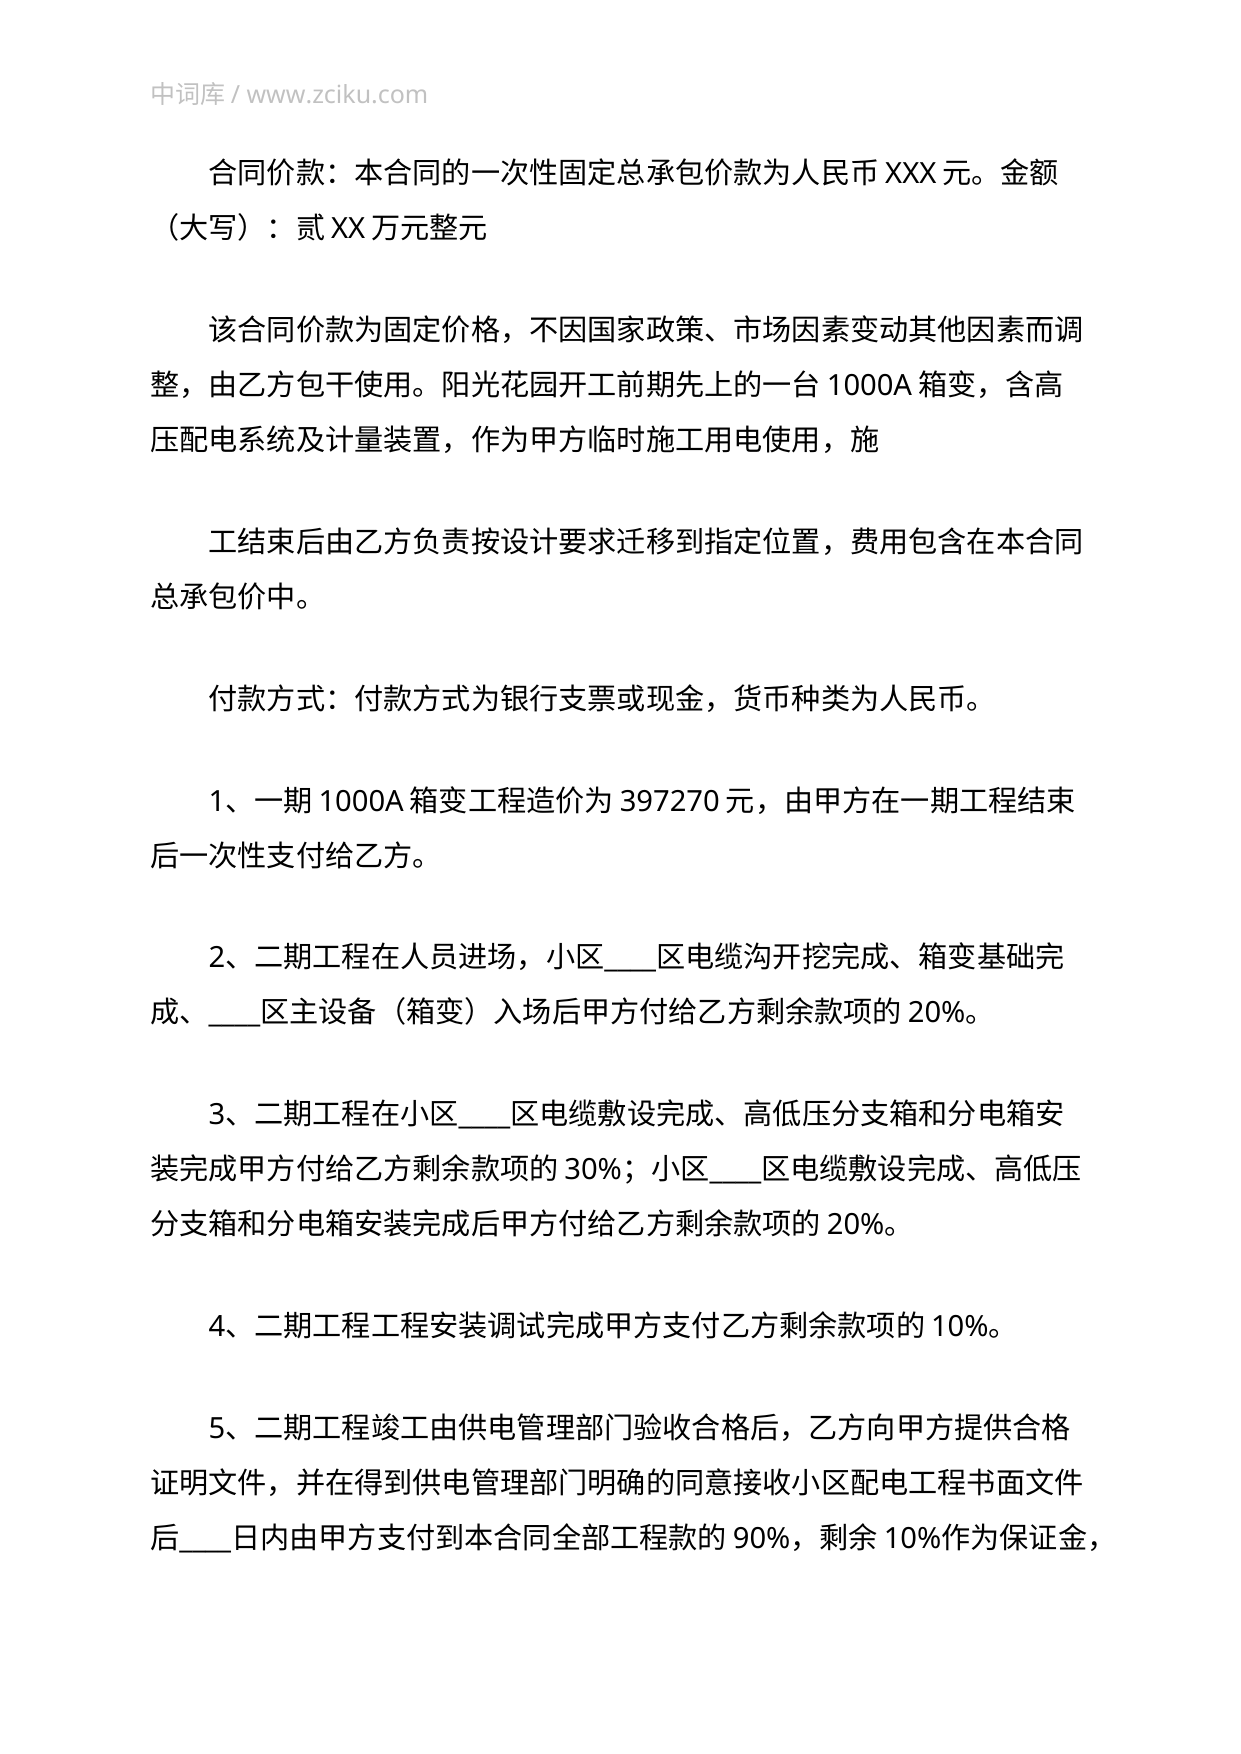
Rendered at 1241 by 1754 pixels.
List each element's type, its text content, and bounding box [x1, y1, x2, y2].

text 4、二期工程工程安装调试完成甲方支付乙方剩余款项的10%。 [150, 1303, 1090, 1345]
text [150, 1405, 1090, 1557]
text 工结束后由乙方负责按设计要求迁移到指定位置，费用包含在本合同总承包价中。 [150, 519, 1090, 616]
text 该合同价款为固定价格，不因国家政策、市场因素变动其他因素而调整，由乙方包干使用。阳光花园开工前期先上的一台1000A箱变，含高压配电系统及计量装置，作为甲方临时施工用电使用，施 [150, 307, 1090, 459]
text 2、二期工程在人员进场，小区____区电缆沟开挖完成、箱变基础完成、____区主设备（箱变）入场后甲方付给乙方剩余款项的20%。 [150, 934, 1090, 1031]
text 1、一期1000A箱变工程造价为397270元，由甲方在一期工程结束后一次性支付给乙方。 [150, 777, 1090, 874]
text 3、二期工程在小区____区电缆敷设完成、高低压分支箱和分电箱安装完成甲方付给乙方剩余款项的30%；小区____区电缆敷设完成、高低压分支箱和分电箱安装完成后甲方付给乙方剩余款项的20%。 [150, 1091, 1090, 1243]
text 合同价款：本合同的一次性固定总承包价款为人民币XXX元。金额（大写）：贰XX万元整元 [150, 150, 1090, 247]
text 付款方式：付款方式为银行支票或现金，货币种类为人民币。 [150, 675, 1090, 718]
